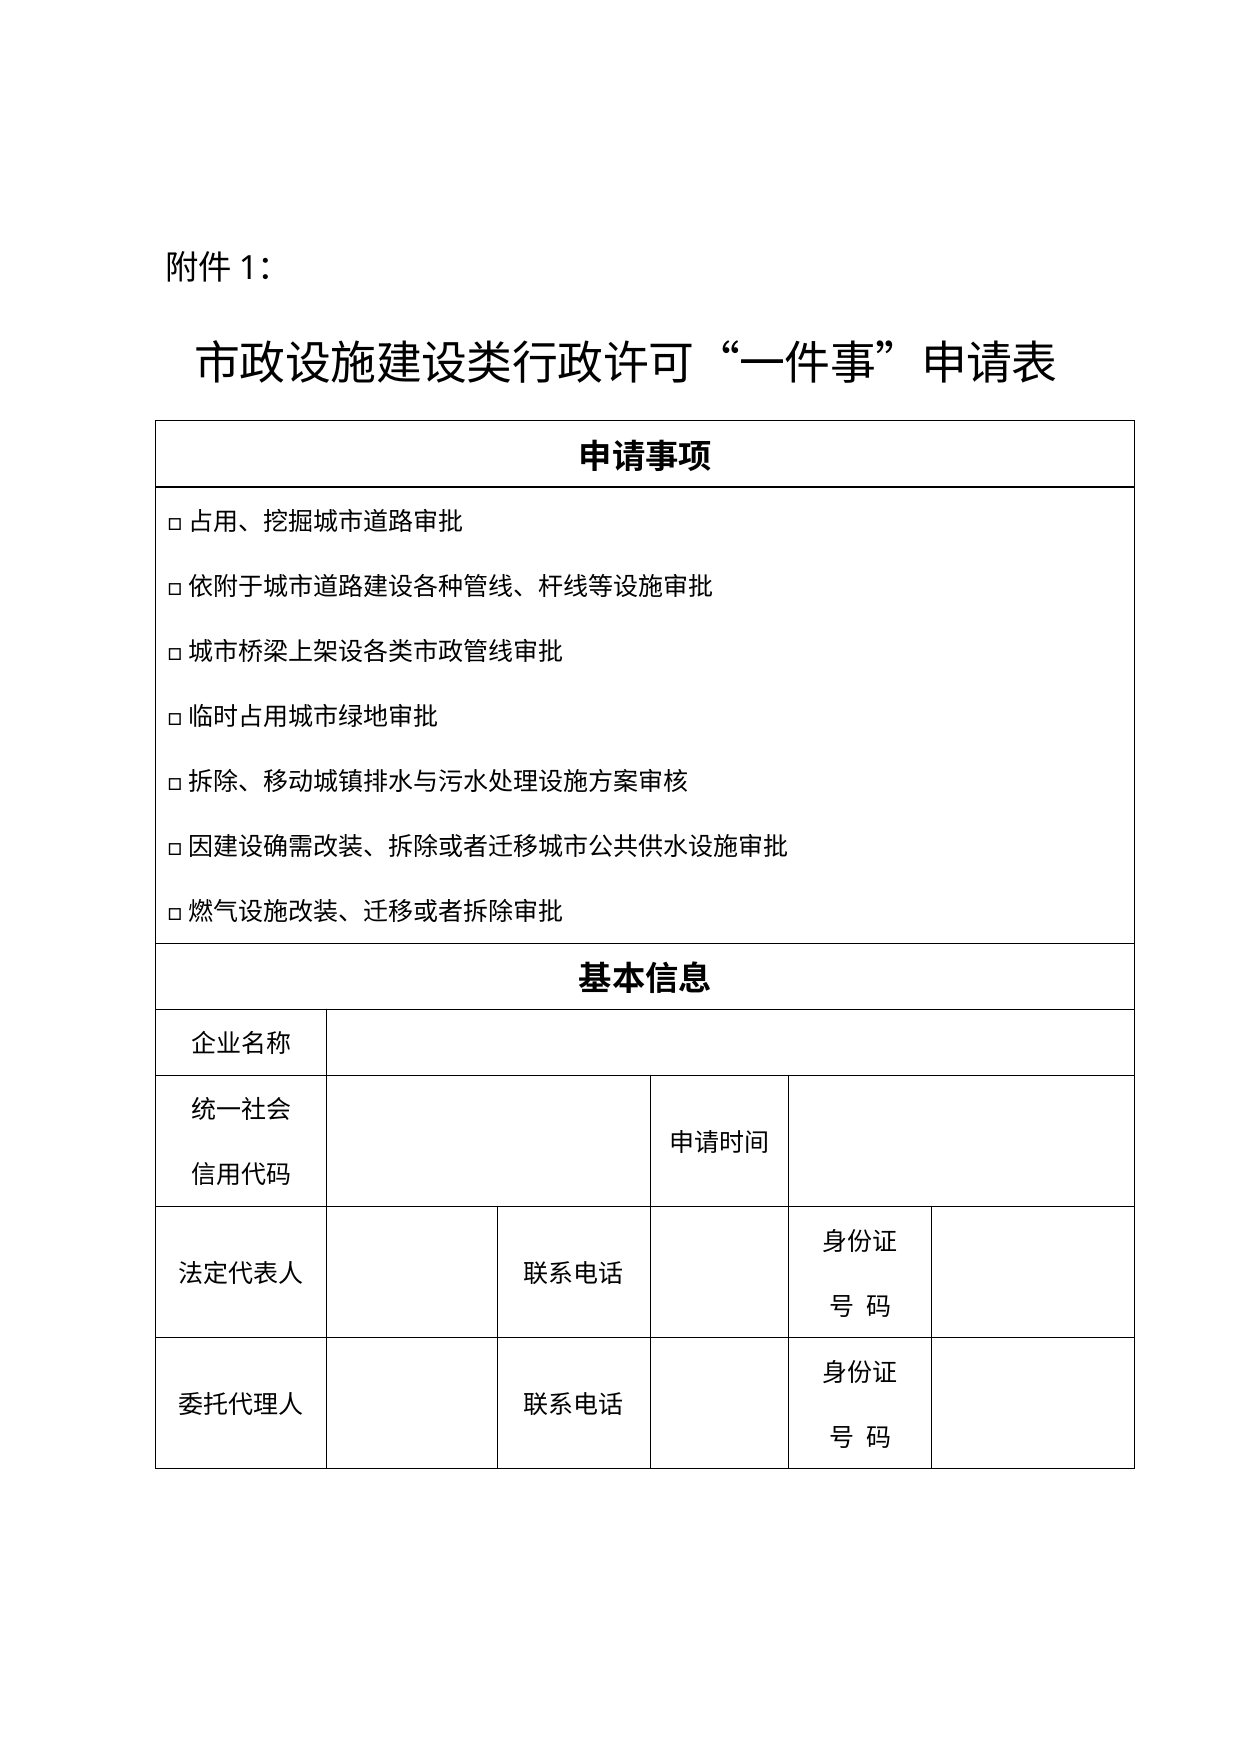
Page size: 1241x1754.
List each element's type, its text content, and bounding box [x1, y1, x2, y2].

table_cell □ 占用、挖掘城市道路审批 □ 依附于城市道路建设各种管线、杆线等设施审批 □ 城市桥梁上架设各类市政管线审批 □ 临时占用城市绿地审批 □ 拆除、移动城镇排水与污水处理设施方案审核 □ 因建设确需改装、拆除或者迁移城市公共供水设施审批 □ 燃气设施改装、迁移或者拆除审批 [156, 488, 1134, 942]
table_cell 联系电话 [498, 1338, 650, 1468]
table_cell [327, 1338, 497, 1468]
table_cell [327, 1010, 1134, 1074]
table_header 申请事项 [156, 421, 1134, 486]
text 市政设施建设类行政许可“一件事”申请表 [165, 310, 1087, 408]
table_cell 法定代表人 [156, 1207, 326, 1337]
table_cell 身份证 号 码 [789, 1338, 931, 1468]
table_cell 基本信息 [156, 944, 1134, 1008]
table_cell [932, 1338, 1134, 1468]
table_cell [651, 1207, 788, 1337]
table_cell 申请时间 [651, 1076, 788, 1206]
table_cell [327, 1076, 650, 1206]
table_cell 联系电话 [498, 1207, 650, 1337]
table_cell 统一社会 信用代码 [156, 1076, 326, 1206]
table_cell 委托代理人 [156, 1338, 326, 1468]
table_cell [651, 1338, 788, 1468]
table_cell 身份证 号 码 [789, 1207, 931, 1337]
table_cell [789, 1076, 1134, 1206]
table_cell [932, 1207, 1134, 1337]
table_cell 企业名称 [156, 1010, 326, 1074]
table_cell [327, 1207, 497, 1337]
text 附件1： [165, 233, 1087, 298]
